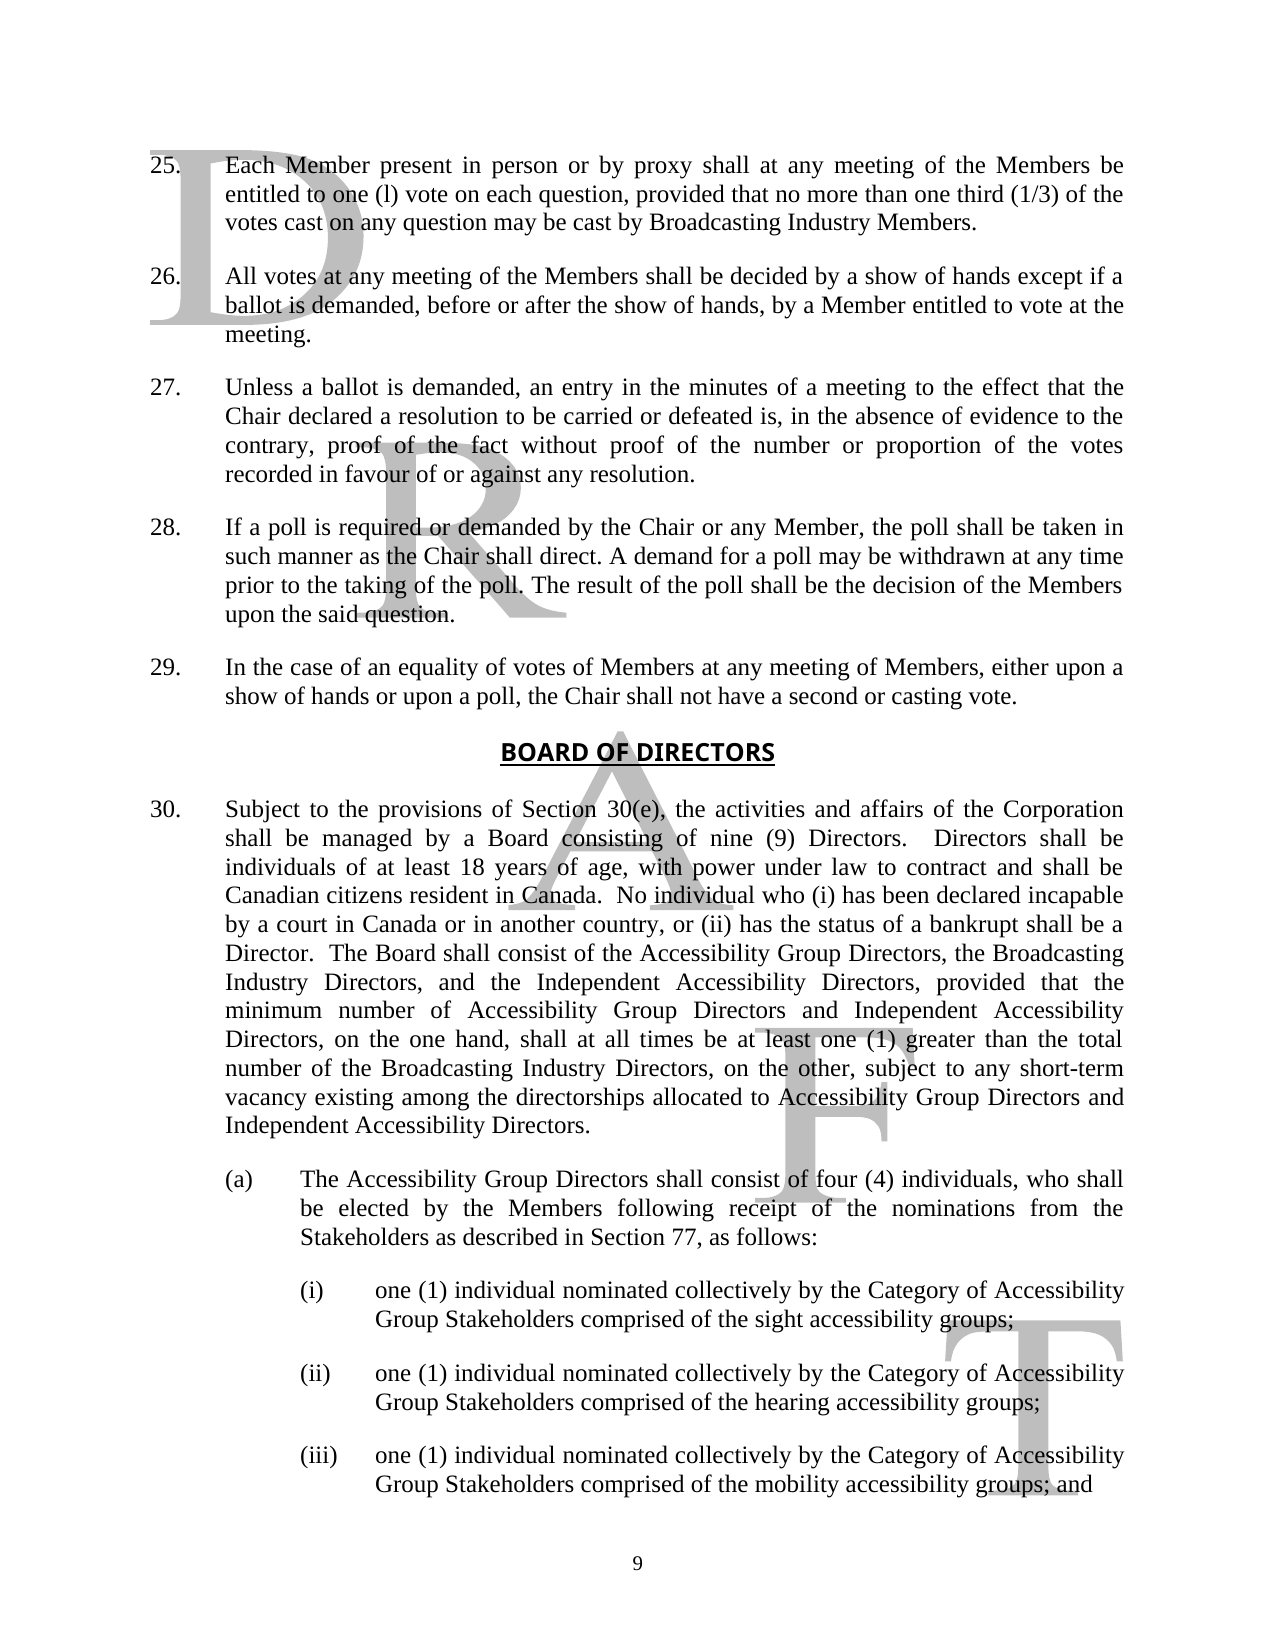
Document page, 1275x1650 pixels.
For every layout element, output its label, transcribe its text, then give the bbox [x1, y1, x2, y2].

text Subject to the provisions of Section 30(e), the activities and affairs of the Corporation shall be managed by a Board consisting of nine (9) Directors. Directors shall be individuals of at least 18 years of age, with power under law to contract and shall be Canadian citizens resident in Canada. No individual who (i) has been declared incapable by a court in Canada or in another country, or (ii) has the status of a bankrupt shall be a Director. The Board shall consist of the Accessibility Group Directors, the Broadcasting Industry Directors, and the Independent Accessibility Directors, provided that the minimum number of Accessibility Group Directors and Independent Accessibility Directors, on the one hand, shall at all times be at least one (1) greater than the total number of the Broadcasting Industry Directors, on the other, subject to any short-term vacancy existing among the directorships allocated to Accessibility Group Directors and Independent Accessibility Directors. [150, 794, 1125, 1139]
text All votes at any meeting of the Members shall be decided by a show of hands except if a ballot is demanded, before or after the show of hands, by a Member entitled to vote at the meeting. [150, 261, 1125, 347]
text If a poll is required or demanded by the Chair or any Member, the poll shall be taken in such manner as the Chair shall direct. A demand for a poll may be withdrawn at any time prior to the taking of the poll. The result of the poll shall be the decision of the Members upon the said question. [150, 512, 1125, 627]
text Unless a ballot is demanded, an entry in the minutes of a meeting to the effect that the Chair declared a resolution to be carried or defeated is, in the absence of evidence to the contrary, proof of the fact without proof of the number or proportion of the votes recorded in favour of or against any resolution. [150, 372, 1125, 487]
text In the case of an equality of votes of Members at any meeting of Members, either upon a show of hands or upon a poll, the Chair shall not have a second or casting vote. [150, 652, 1125, 710]
text Each Member present in person or by proxy shall at any meeting of the Members be entitled to one (l) vote on each question, provided that no more than one third (1/3) of the votes cast on any question may be cast by Broadcasting Industry Members. [150, 150, 1125, 236]
text one (1) individual nominated collectively by the Category of Accessibility Group Stakeholders comprised of the hearing accessibility groups; [300, 1358, 1125, 1415]
text one (1) individual nominated collectively by the Category of Accessibility Group Stakeholders comprised of the mobility accessibility groups; and [300, 1440, 1125, 1498]
text one (1) individual nominated collectively by the Category of Accessibility Group Stakeholders comprised of the sight accessibility groups; [300, 1275, 1125, 1333]
subtitle BOARD OF DIRECTORS [150, 735, 1125, 769]
text The Accessibility Group Directors shall consist of four (4) individuals, who shall be elected by the Members following receipt of the nominations from the Stakeholders as described in Section 77, as follows: [225, 1164, 1125, 1250]
